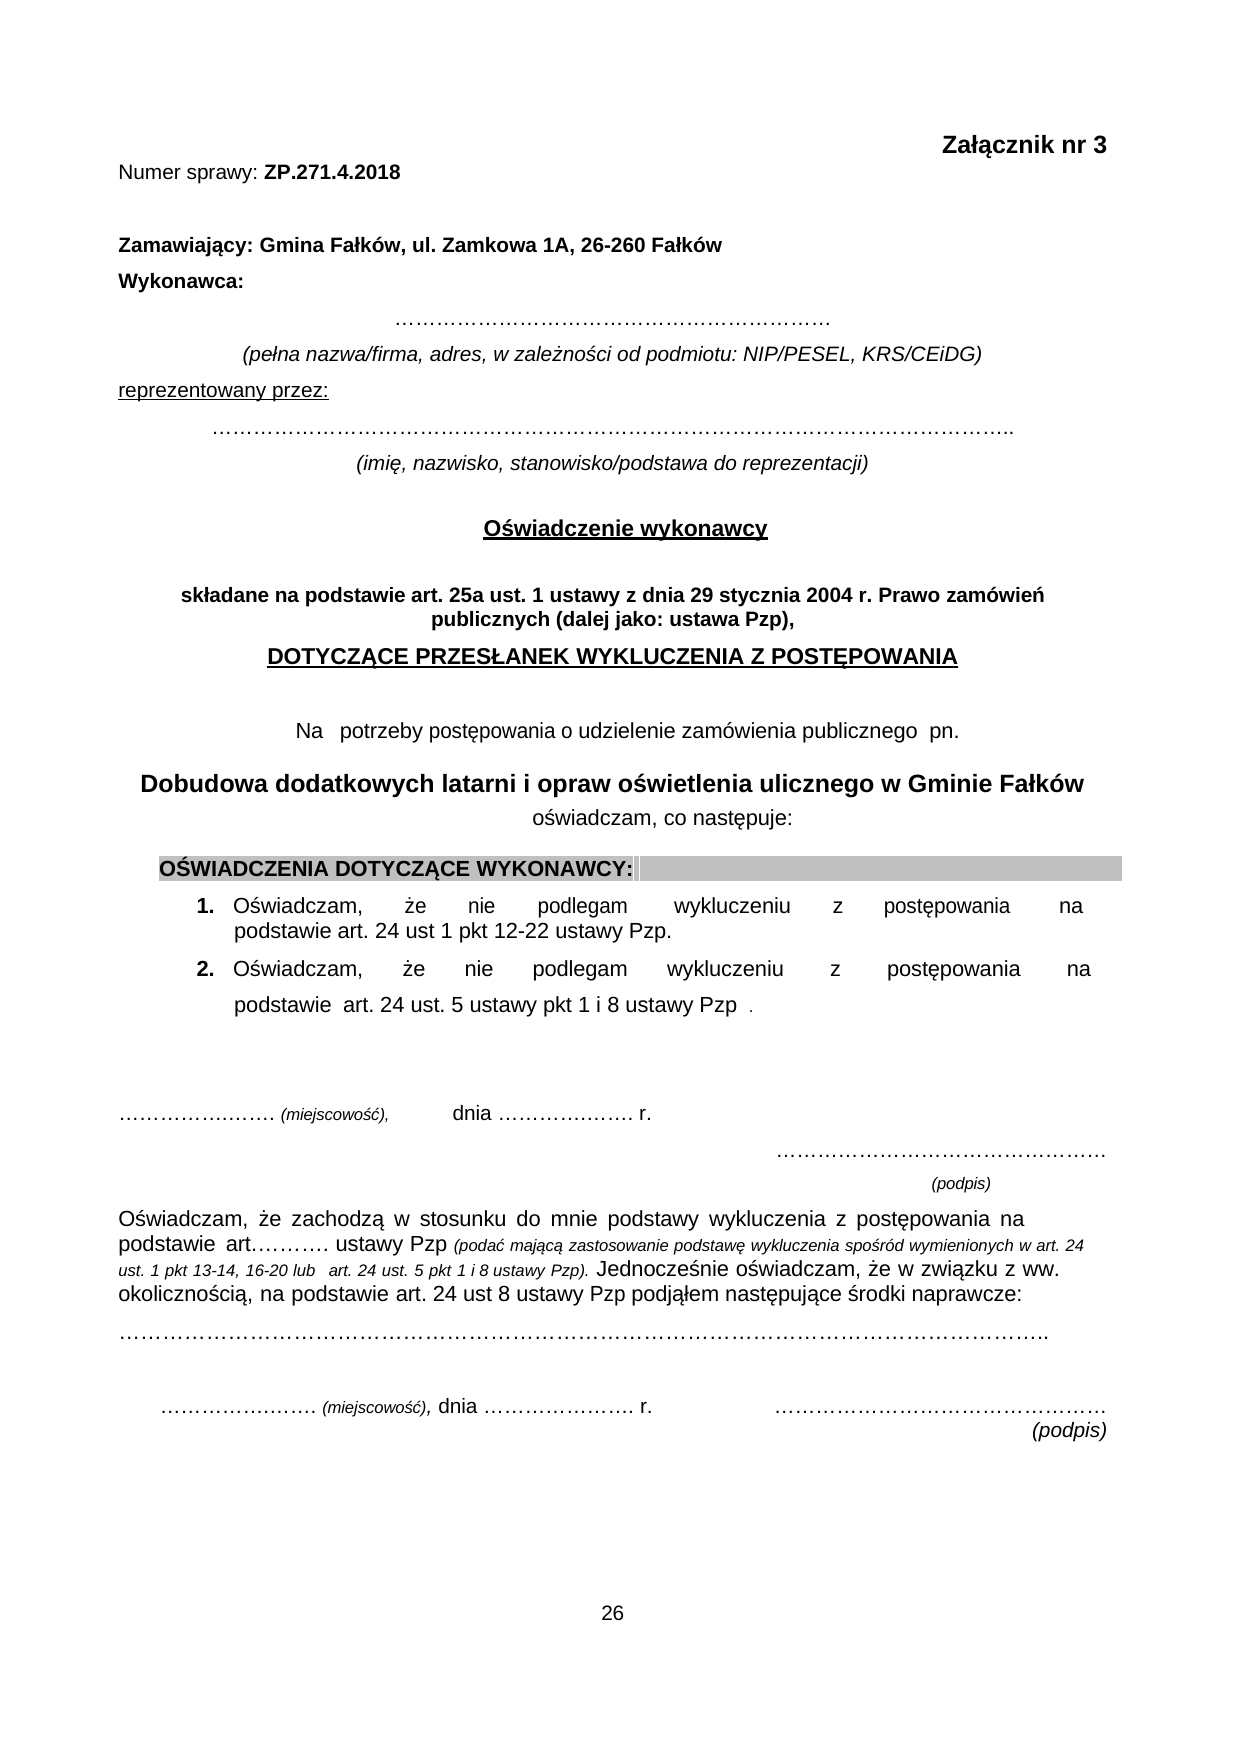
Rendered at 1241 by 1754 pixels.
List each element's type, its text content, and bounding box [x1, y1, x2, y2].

text Dobudowa dodatkowych latarni i opraw oświetlenia ulicznego w Gminie Fałków [118, 769, 1107, 798]
text ……………………………………………………… [118, 305, 1107, 329]
text Oświadczenie wykonawcy [343, 514, 907, 541]
text oświadczam, co następuje: [159, 805, 1092, 830]
list Oświadczam, że nie podlegam wykluczeniu z postępowania na podstawie art. 24 ust. 5 ustawy pkt 1 i 8 ustawy Pzp . [196, 956, 1092, 1017]
text Zamawiający: Gmina Fałków, ul. Zamkowa 1A, 26-260 Fałków [118, 232, 1107, 256]
text …………….……. (miejscowość), dnia …………………. r. ………………………………………… (podpis) [118, 1394, 1107, 1442]
text składane na podstawie art. 25a ust. 1 ustawy z dnia 29 stycznia 2004 r. Prawo zamówień publicznych (dalej jako: ustawa Pzp), [118, 583, 1107, 631]
text (pełna nazwa/firma, adres, w zależności od podmiotu: NIP/PESEL, KRS/CEiDG) [118, 342, 1107, 366]
text Numer sprawy: ZP.271.4.2018 [118, 159, 1107, 183]
text (podpis) [823, 1174, 1107, 1193]
text reprezentowany przez: [118, 378, 1107, 402]
text Oświadczam, że zachodzą w stosunku do mnie podstawy wykluczenia z postępowania na podstawie art.………. ustawy Pzp (podać mającą zastosowanie podstawę wykluczenia spośród wymienionych w art. 24 ust. 1 pkt 13-14, 16-20 lub art. 24 ust. 5 pkt 1 i 8 ustawy Pzp). Jednocześnie oświadczam, że w związku z ww. okolicznością, na podstawie art. 24 ust 8 ustawy Pzp podjąłem następujące środki naprawcze: [118, 1206, 1107, 1306]
text Na potrzeby postępowania o udzielenie zamówienia publicznego pn. [148, 718, 1107, 744]
text …………………………………………………………………………………………………….. [118, 415, 1107, 439]
text DOTYCZĄCE PRZESŁANEK WYKLUCZENIA Z POSTĘPOWANIA [118, 643, 1107, 669]
text …………….……. (miejscowość), dnia ………….……. r. [118, 1101, 1107, 1125]
text Wykonawca: [118, 269, 1107, 293]
list Oświadczam, że nie podlegam wykluczeniu z postępowania na podstawie art. 24 ust 1 pkt 12-22 ustawy Pzp. [196, 893, 1107, 944]
text ……………………………………………………………………………………………………………….. [118, 1319, 1107, 1344]
text (imię, nazwisko, stanowisko/podstawa do reprezentacji) [118, 451, 1107, 475]
text Załącznik nr 3 [118, 130, 1107, 159]
text ………………………………………… [118, 1137, 1107, 1161]
